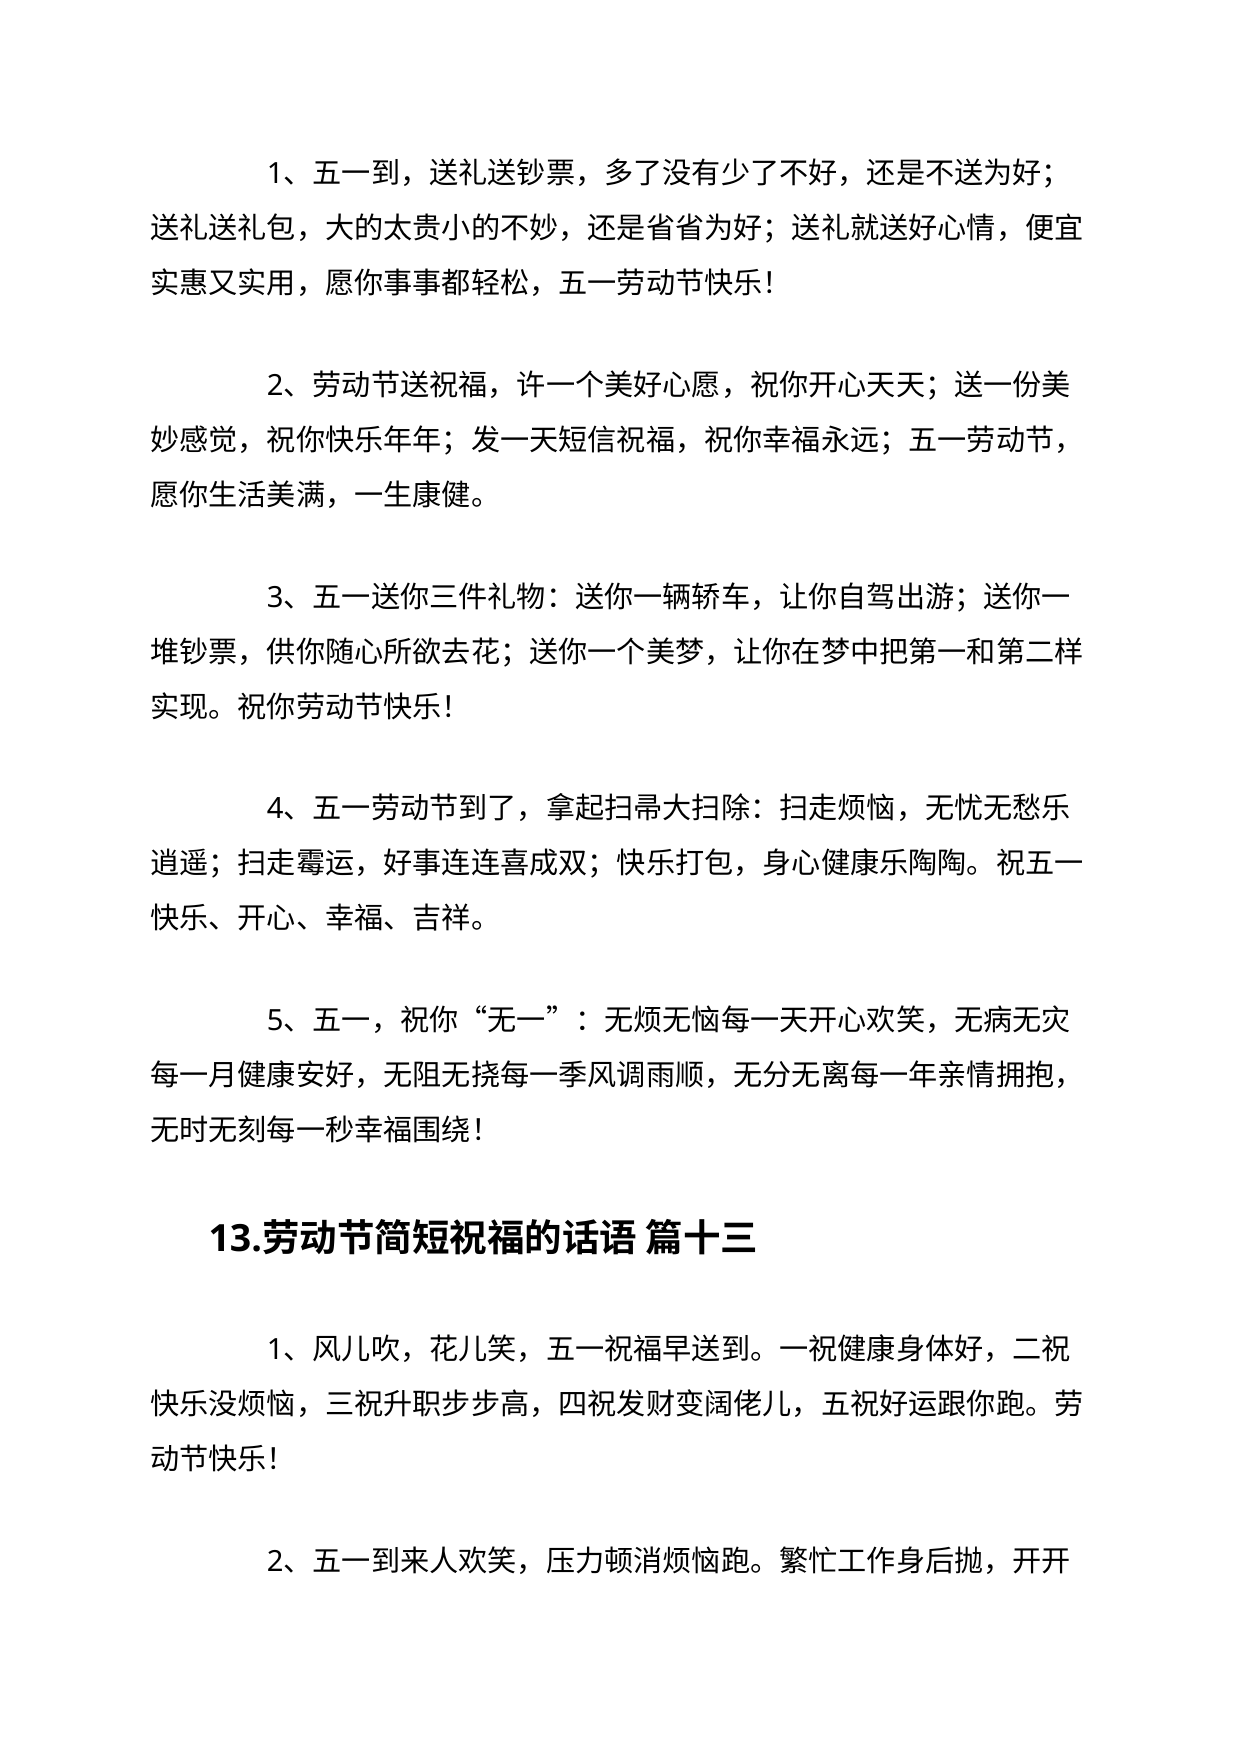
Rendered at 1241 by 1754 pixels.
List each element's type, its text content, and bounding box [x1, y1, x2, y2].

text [150, 1538, 1090, 1580]
text 2、劳动节送祝福，许一个美好心愿，祝你开心天天；送一份美妙感觉，祝你快乐年年；发一天短信祝福，祝你幸福永远；五一劳动节，愿你生活美满，一生康健。 [150, 362, 1090, 514]
text 4、五一劳动节到了，拿起扫帚大扫除：扫走烦恼，无忧无愁乐逍遥；扫走霉运，好事连连喜成双；快乐打包，身心健康乐陶陶。祝五一快乐、开心、幸福、吉祥。 [150, 785, 1090, 937]
text 1、风儿吹，花儿笑，五一祝福早送到。一祝健康身体好，二祝快乐没烦恼，三祝升职步步高，四祝发财变阔佬儿，五祝好运跟你跑。劳动节快乐！ [150, 1326, 1090, 1478]
text 13.劳动节简短祝福的话语 篇十三 [150, 1208, 1090, 1263]
text 1、五一到，送礼送钞票，多了没有少了不好，还是不送为好；送礼送礼包，大的太贵小的不妙，还是省省为好；送礼就送好心情，便宜实惠又实用，愿你事事都轻松，五一劳动节快乐！ [150, 150, 1090, 302]
text 3、五一送你三件礼物：送你一辆轿车，让你自驾出游；送你一堆钞票，供你随心所欲去花；送你一个美梦，让你在梦中把第一和第二样实现。祝你劳动节快乐！ [150, 573, 1090, 726]
text 5、五一，祝你“无一”：无烦无恼每一天开心欢笑，无病无灾每一月健康安好，无阻无挠每一季风调雨顺，无分无离每一年亲情拥抱，无时无刻每一秒幸福围绕！ [150, 997, 1090, 1149]
